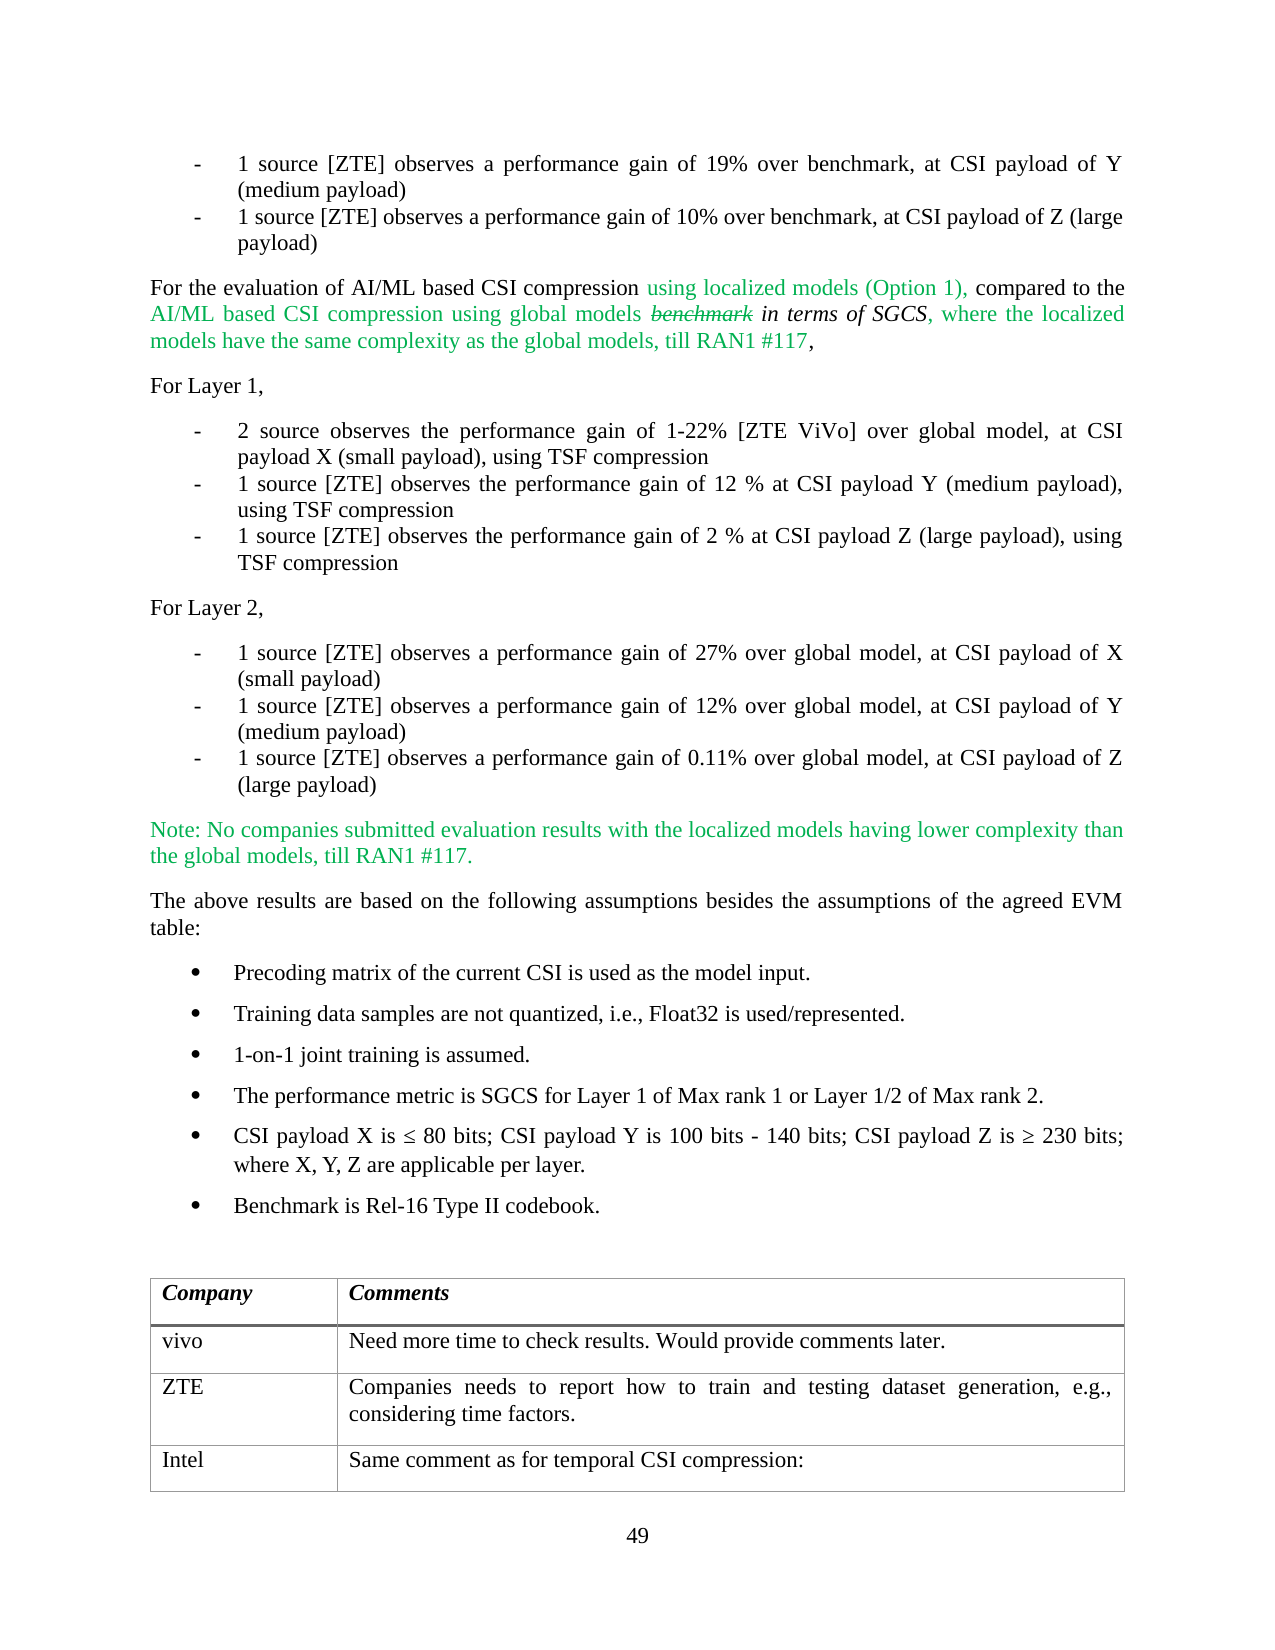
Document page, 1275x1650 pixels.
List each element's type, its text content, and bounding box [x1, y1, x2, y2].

text For Layer 1, [150, 372, 1125, 398]
table_header Comments [338, 1279, 1124, 1324]
list 1 source [ZTE] observes a performance gain of 0.11% over global model, at CSI payload of Z (large payload) [194, 744, 1125, 797]
list Benchmark is Rel-16 Type II codebook. [192, 1192, 1125, 1218]
list The performance metric is SGCS for Layer 1 of Max rank 1 or Layer 1/2 of Max rank 2. [192, 1082, 1125, 1108]
list 1-on-1 joint training is assumed. [192, 1041, 1125, 1067]
list 1 source [ZTE] observes a performance gain of 27% over global model, at CSI payload of X (small payload) [194, 639, 1125, 692]
text For Layer 2, [150, 594, 1125, 620]
list CSI payload X is ≤ 80 bits; CSI payload Y is 100 bits - 140 bits; CSI payload Z is ≥ 230 bits; where X, Y, Z are applicable per layer. [192, 1123, 1125, 1177]
list 1 source [ZTE] observes a performance gain of 12% over global model, at CSI payload of Y (medium payload) [194, 692, 1125, 744]
text Note: No companies submitted evaluation results with the localized models having lower complexity than the global models, till RAN1 #117. [150, 816, 1125, 869]
table_cell Need more time to check results. Would provide comments later. [338, 1327, 1124, 1372]
list Training data samples are not quantized, i.e., Float32 is used/represented. [192, 1000, 1125, 1026]
list 1 source [ZTE] observes the performance gain of 12 % at CSI payload Y (medium payload), using TSF compression [194, 470, 1125, 522]
text For the evaluation of AI/ML based CSI compression using localized models (Option 1), compared to the AI/ML based CSI compression using global models benchmark in terms of SGCS, where the localized models have the same complexity as the global models, till RAN1 #117, [150, 274, 1125, 353]
list 1 source [ZTE] observes a performance gain of 19% over benchmark, at CSI payload of Y (medium payload) [194, 150, 1125, 203]
table_cell ZTE [151, 1374, 337, 1445]
text The above results are based on the following assumptions besides the assumptions of the agreed EVM table: [150, 887, 1125, 940]
list 1 source [ZTE] observes the performance gain of 2 % at CSI payload Z (large payload), using TSF compression [194, 522, 1125, 575]
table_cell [338, 1446, 1124, 1491]
table_header Company [151, 1279, 337, 1324]
table_cell Intel [151, 1446, 337, 1491]
table_cell Companies needs to report how to train and testing dataset generation, e.g., considering time factors. [338, 1374, 1124, 1445]
list Precoding matrix of the current CSI is used as the model input. [192, 959, 1125, 985]
list 2 source observes the performance gain of 1-22% [ZTE ViVo] over global model, at CSI payload X (small payload), using TSF compression [194, 417, 1125, 470]
table_cell vivo [151, 1327, 337, 1372]
list 1 source [ZTE] observes a performance gain of 10% over benchmark, at CSI payload of Z (large payload) [194, 203, 1125, 255]
